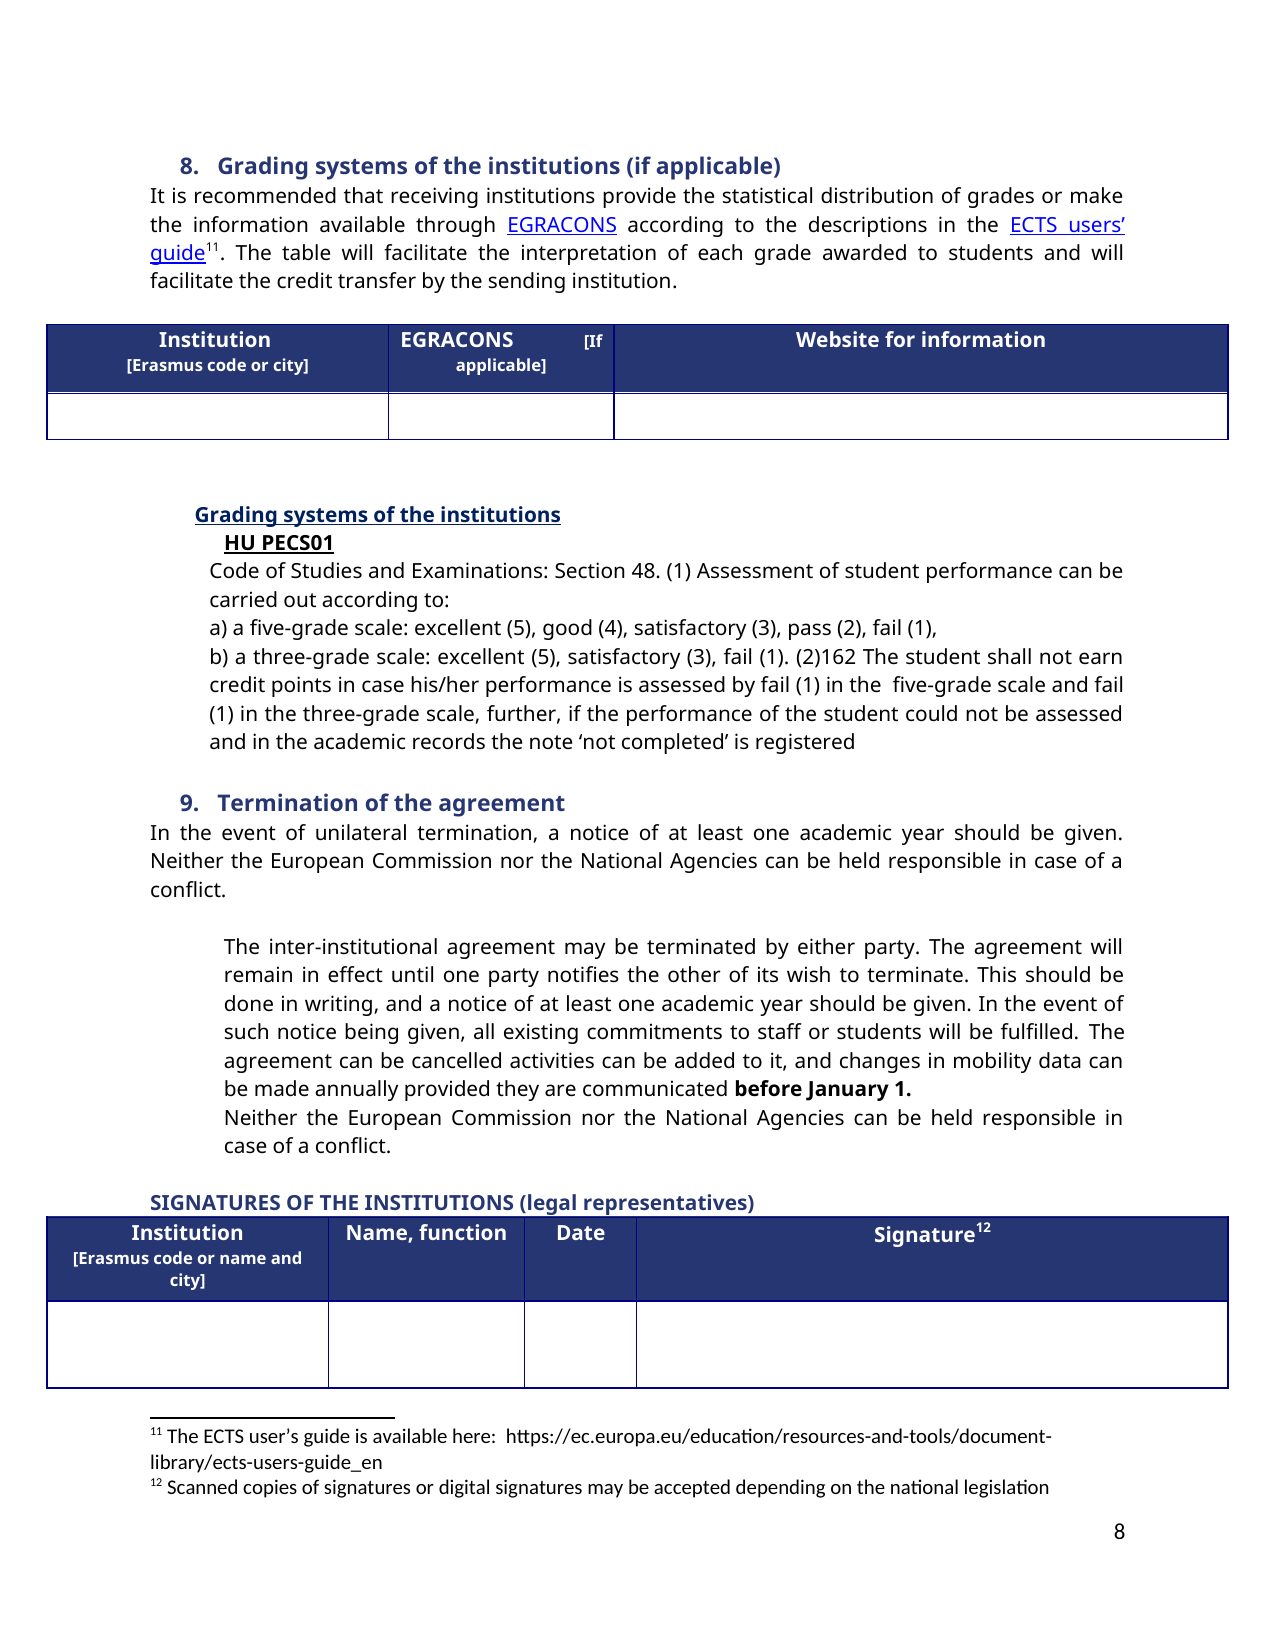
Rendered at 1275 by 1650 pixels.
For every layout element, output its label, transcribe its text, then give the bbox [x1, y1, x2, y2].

table_header Date [525, 1218, 636, 1300]
table_cell [615, 394, 1227, 438]
text The inter-institutional agreement may be terminated by either party. The agreement will remain in effect until one party notifies the other of its wish to terminate. This should be done in writing, and a notice of at least one academic year should be given. In the event of such notice being given, all existing commitments to staff or students will be fulfilled. The agreement can be cancelled activities can be added to it, and changes in mobility data can be made annually provided they are communicated before January 1. [224, 932, 1125, 1103]
table_header Institution [Erasmus code or city] [48, 325, 388, 392]
list Grading systems of the institutions [194, 500, 1125, 528]
table_header Institution [Erasmus code or name and city] [48, 1218, 328, 1300]
text In the event of unilateral termination, a notice of at least one academic year should be given. Neither the European Commission nor the National Agencies can be held responsible in case of a conflict. [150, 818, 1125, 903]
list Termination of the agreement [179, 787, 1125, 818]
text b) a three-grade scale: excellent (5), satisfactory (3), fail (1). (2)162 The student shall not earn credit points in case his/her performance is assessed by fail (1) in the five-grade scale and fail (1) in the three-grade scale, further, if the performance of the student could not be assessed and in the academic records the note ‘not completed’ is registered [209, 642, 1125, 756]
table_header Name, function [329, 1218, 524, 1300]
text Neither the European Commission nor the National Agencies can be held responsible in case of a conflict. [224, 1103, 1125, 1159]
table_cell [48, 394, 388, 438]
table_cell [48, 1302, 328, 1387]
table_cell [389, 394, 613, 438]
text It is recommended that receiving institutions provide the statistical distribution of grades or make the information available through EGRACONS according to the descriptions in the ECTS users’ guide. The table will facilitate the interpretation of each grade awarded to students and will facilitate the credit transfer by the sending institution. [150, 181, 1125, 295]
table_header Website for information [615, 325, 1227, 392]
text a) a five-grade scale: excellent (5), good (4), satisfactory (3), pass (2), fail (1), [209, 613, 1125, 642]
text Code of Studies and Examinations: Section 48. (1) Assessment of student performance can be carried out according to: [209, 557, 1125, 613]
list Grading systems of the institutions (if applicable) [179, 150, 1125, 181]
table_header EGRACONS [If applicable] [389, 325, 613, 392]
table_cell [329, 1302, 524, 1387]
text HU PECS01 [224, 528, 1125, 557]
table_cell [525, 1302, 636, 1387]
table_header Signature [637, 1218, 1227, 1300]
table_cell [637, 1302, 1227, 1387]
text SIGNATURES OF THE INSTITUTIONS (legal representatives) [150, 1188, 1125, 1216]
